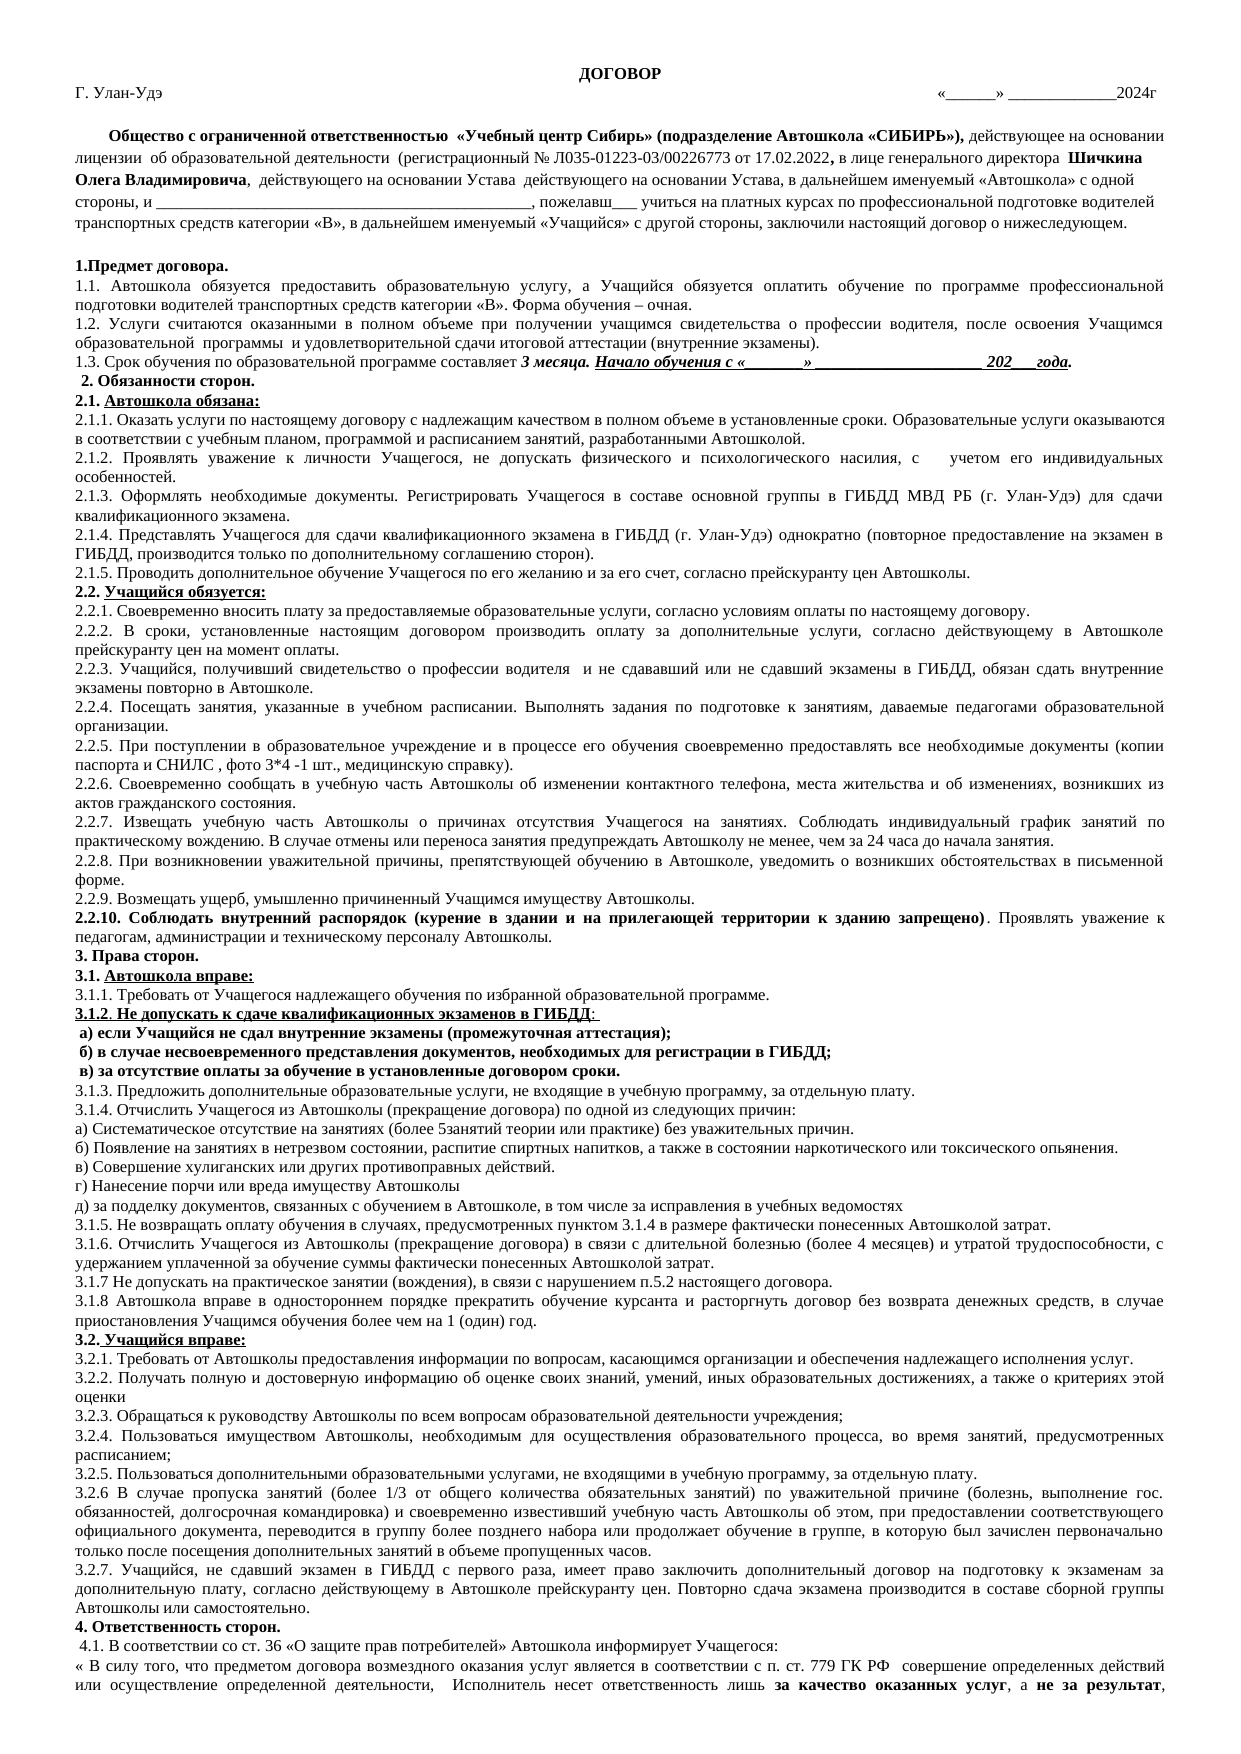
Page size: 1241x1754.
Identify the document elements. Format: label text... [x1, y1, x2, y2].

text 2.1.5. Проводить дополнительное обучение Учащегося по его желанию и за его счет, согласно прейскуранту цен Автошколы. [75, 563, 1165, 582]
text 2.2.10. Соблюдать внутренний распорядок (курение в здании и на прилегающей территории к зданию запрещено). Проявлять уважение к педагогам, администрации и техническому персоналу Автошколы. [75, 908, 1165, 946]
text 2.2.6. Своевременно сообщать в учебную часть Автошколы об изменении контактного телефона, места жительства и об изменениях, возникших из актов гражданского состояния. [75, 774, 1165, 812]
text 2.1.2. Проявлять уважение к личности Учащегося, не допускать физического и психологического насилия, с учетом его индивидуальных особенностей. [75, 448, 1165, 486]
text 3.1.6. Отчислить Учащегося из Автошколы (прекращение договора) в связи с длительной болезнью (более 4 месяцев) и утратой трудоспособности, с удержанием уплаченной за обучение суммы фактически понесенных Автошколой затрат. [75, 1234, 1165, 1272]
text 3.1.3. Предложить дополнительные образовательные услуги, не входящие в учебную программу, за отдельную плату. [75, 1080, 1165, 1099]
text 2.1. Автошкола обязана: [75, 390, 1165, 409]
text ДОГОВОР [75, 63, 1165, 83]
text 3.1.7 Не допускать на практическое занятии (вождения), в связи с нарушением п.5.2 настоящего договора. [75, 1272, 1165, 1291]
text 3.1.1. Требовать от Учащегося надлежащего обучения по избранной образовательной программе. [75, 984, 1165, 1004]
text 3.1.2. Не допускать к сдаче квалификационных экзаменов в ГИБДД: [75, 1004, 1165, 1023]
text 1.Предмет договора. [75, 256, 1165, 275]
text в) Совершение хулиганских или других противоправных действий. [75, 1157, 1165, 1176]
text 4. Ответственность сторон. [75, 1617, 1165, 1636]
text 4.1. В соответствии со ст. 36 «О защите прав потребителей» Автошкола информирует Учащегося: [75, 1636, 1165, 1655]
text 3.1.8 Автошкола вправе в одностороннем порядке прекратить обучение курсанта и расторгнуть договор без возврата денежных средств, в случае приостановления Учащимся обучения более чем на 1 (один) год. [75, 1291, 1165, 1329]
text 3.2.2. Получать полную и достоверную информацию об оценке своих знаний, умений, иных образовательных достижениях, а также о критериях этой оценки [75, 1368, 1165, 1406]
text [75, 1655, 1165, 1694]
text 2.2.9. Возмещать ущерб, умышленно причиненный Учащимся имуществу Автошколы. [75, 889, 1165, 908]
text 2.1.4. Представлять Учащегося для сдачи квалификационного экзамена в ГИБДД (г. Улан-Удэ) однократно (повторное предоставление на экзамен в ГИБДД, производится только по дополнительному соглашению сторон). [75, 524, 1165, 563]
text Общество с ограниченной ответственностью «Учебный центр Сибирь» (подразделение Автошкола «СИБИРЬ»), действующее на основании лицензии об образовательной деятельности (регистрационный № Л035-01223-03/00226773 от 17.02.2022, в лице генерального директора Шичкина Олега Владимировича, действующего на основании Устава действующего на основании Устава, в дальнейшем именуемый «Автошкола» с одной стороны, и _____________________________________________, пожелавш___ учиться на платных курсах по профессиональной подготовке водителей транспортных средств категории «В», в дальнейшем именуемый «Учащийся» с другой стороны, заключили настоящий договор о нижеследующем. [75, 125, 1165, 232]
text 1.2. Услуги считаются оказанными в полном объеме при получении учащимся свидетельства о профессии водителя, после освоения Учащимся образовательной программы и удовлетворительной сдачи итоговой аттестации (внутренние экзамены). [75, 314, 1165, 352]
text Г. Улан-Удэ «______» _____________2024г [75, 83, 1165, 102]
text 2.2.7. Извещать учебную часть Автошколы о причинах отсутствия Учащегося на занятиях. Соблюдать индивидуальный график занятий по практическому вождению. В случае отмены или переноса занятия предупреждать Автошколу не менее, чем за 24 часа до начала занятия. [75, 812, 1165, 850]
text 3.2.4. Пользоваться имуществом Автошколы, необходимым для осуществления образовательного процесса, во время занятий, предусмотренных расписанием; [75, 1425, 1165, 1464]
text 1.1. Автошкола обязуется предоставить образовательную услугу, а Учащийся обязуется оплатить обучение по программе профессиональной подготовки водителей транспортных средств категории «В». Форма обучения – очная. [75, 275, 1165, 314]
text 2.2.4. Посещать занятия, указанные в учебном расписании. Выполнять задания по подготовке к занятиям, даваемые педагогами образовательной организации. [75, 697, 1165, 735]
text в) за отсутствие оплаты за обучение в установленные договором сроки. [75, 1061, 1165, 1080]
text а) Систематическое отсутствие на занятиях (более 5занятий теории или практике) без уважительных причин. [75, 1119, 1165, 1138]
text 3.1.5. Не возвращать оплату обучения в случаях, предусмотренных пунктом 3.1.4 в размере фактически понесенных Автошколой затрат. [75, 1214, 1165, 1234]
text 3.2.6 В случае пропуска занятий (более 1/3 от общего количества обязательных занятий) по уважительной причине (болезнь, выполнение гос. обязанностей, долгосрочная командировка) и своевременно известивший учебную часть Автошколы об этом, при предоставлении соответствующего официального документа, переводится в группу более позднего набора или продолжает обучение в группе, в которую был зачислен первоначально только после посещения дополнительных занятий в объеме пропущенных часов. [75, 1483, 1165, 1559]
text д) за подделку документов, связанных с обучением в Автошколе, в том числе за исправления в учебных ведомостях [75, 1195, 1165, 1214]
text 1.3. Срок обучения по образовательной программе составляет 3 месяца. Начало обучения с «_______» ____________________ 202___года. [75, 352, 1165, 371]
text а) если Учащийся не сдал внутренние экзамены (промежуточная аттестация); [75, 1023, 1165, 1042]
text 3.2.7. Учащийся, не сдавший экзамен в ГИБДД с первого раза, имеет право заключить дополнительный договор на подготовку к экзаменам за дополнительную плату, согласно действующему в Автошколе прейскуранту цен. Повторно сдача экзамена производится в составе сборной группы Автошколы или самостоятельно. [75, 1559, 1165, 1617]
text б) Появление на занятиях в нетрезвом состоянии, распитие спиртных напитков, а также в состоянии наркотического или токсического опьянения. [75, 1138, 1165, 1157]
text 3.1.4. Отчислить Учащегося из Автошколы (прекращение договора) по одной из следующих причин: [75, 1099, 1165, 1119]
text 3.2. Учащийся вправе: [75, 1329, 1165, 1349]
text 2.2.1. Своевременно вносить плату за предоставляемые образовательные услуги, согласно условиям оплаты по настоящему договору. [75, 601, 1165, 620]
text 2.2.3. Учащийся, получивший свидетельство о профессии водителя и не сдававший или не сдавший экзамены в ГИБДД, обязан сдать внутренние экзамены повторно в Автошколе. [75, 659, 1165, 697]
text 2.2.2. В сроки, установленные настоящим договором производить оплату за дополнительные услуги, согласно действующему в Автошколе прейскуранту цен на момент оплаты. [75, 620, 1165, 659]
text 3.2.5. Пользоваться дополнительными образовательными услугами, не входящими в учебную программу, за отдельную плату. [75, 1464, 1165, 1483]
text 3.2.1. Требовать от Автошколы предоставления информации по вопросам, касающимся организации и обеспечения надлежащего исполнения услуг. [75, 1349, 1165, 1368]
text б) в случае несвоевременного представления документов, необходимых для регистрации в ГИБДД; [75, 1042, 1165, 1061]
text 3. Права сторон. [75, 946, 1165, 965]
text 2.2. Учащийся обязуется: [75, 582, 1165, 601]
text 2. Обязанности сторон. [75, 371, 1165, 390]
text 2.1.3. Оформлять необходимые документы. Регистрировать Учащегося в составе основной группы в ГИБДД МВД РБ (г. Улан-Удэ) для сдачи квалификационного экзамена. [75, 486, 1165, 524]
text 2.2.5. При поступлении в образовательное учреждение и в процессе его обучения своевременно предоставлять все необходимые документы (копии паспорта и СНИЛС , фото 3*4 -1 шт., медицинскую справку). [75, 735, 1165, 774]
text 3.2.3. Обращаться к руководству Автошколы по всем вопросам образовательной деятельности учреждения; [75, 1406, 1165, 1425]
text 3.1. Автошкола вправе: [75, 965, 1165, 984]
text 2.1.1. Оказать услуги по настоящему договору с надлежащим качеством в полном объеме в установленные сроки. Образовательные услуги оказываются в соответствии с учебным планом, программой и расписанием занятий, разработанными Автошколой. [75, 409, 1165, 448]
text 2.2.8. При возникновении уважительной причины, препятствующей обучению в Автошколе, уведомить о возникших обстоятельствах в письменной форме. [75, 850, 1165, 889]
text г) Нанесение порчи или вреда имуществу Автошколы [75, 1176, 1165, 1195]
